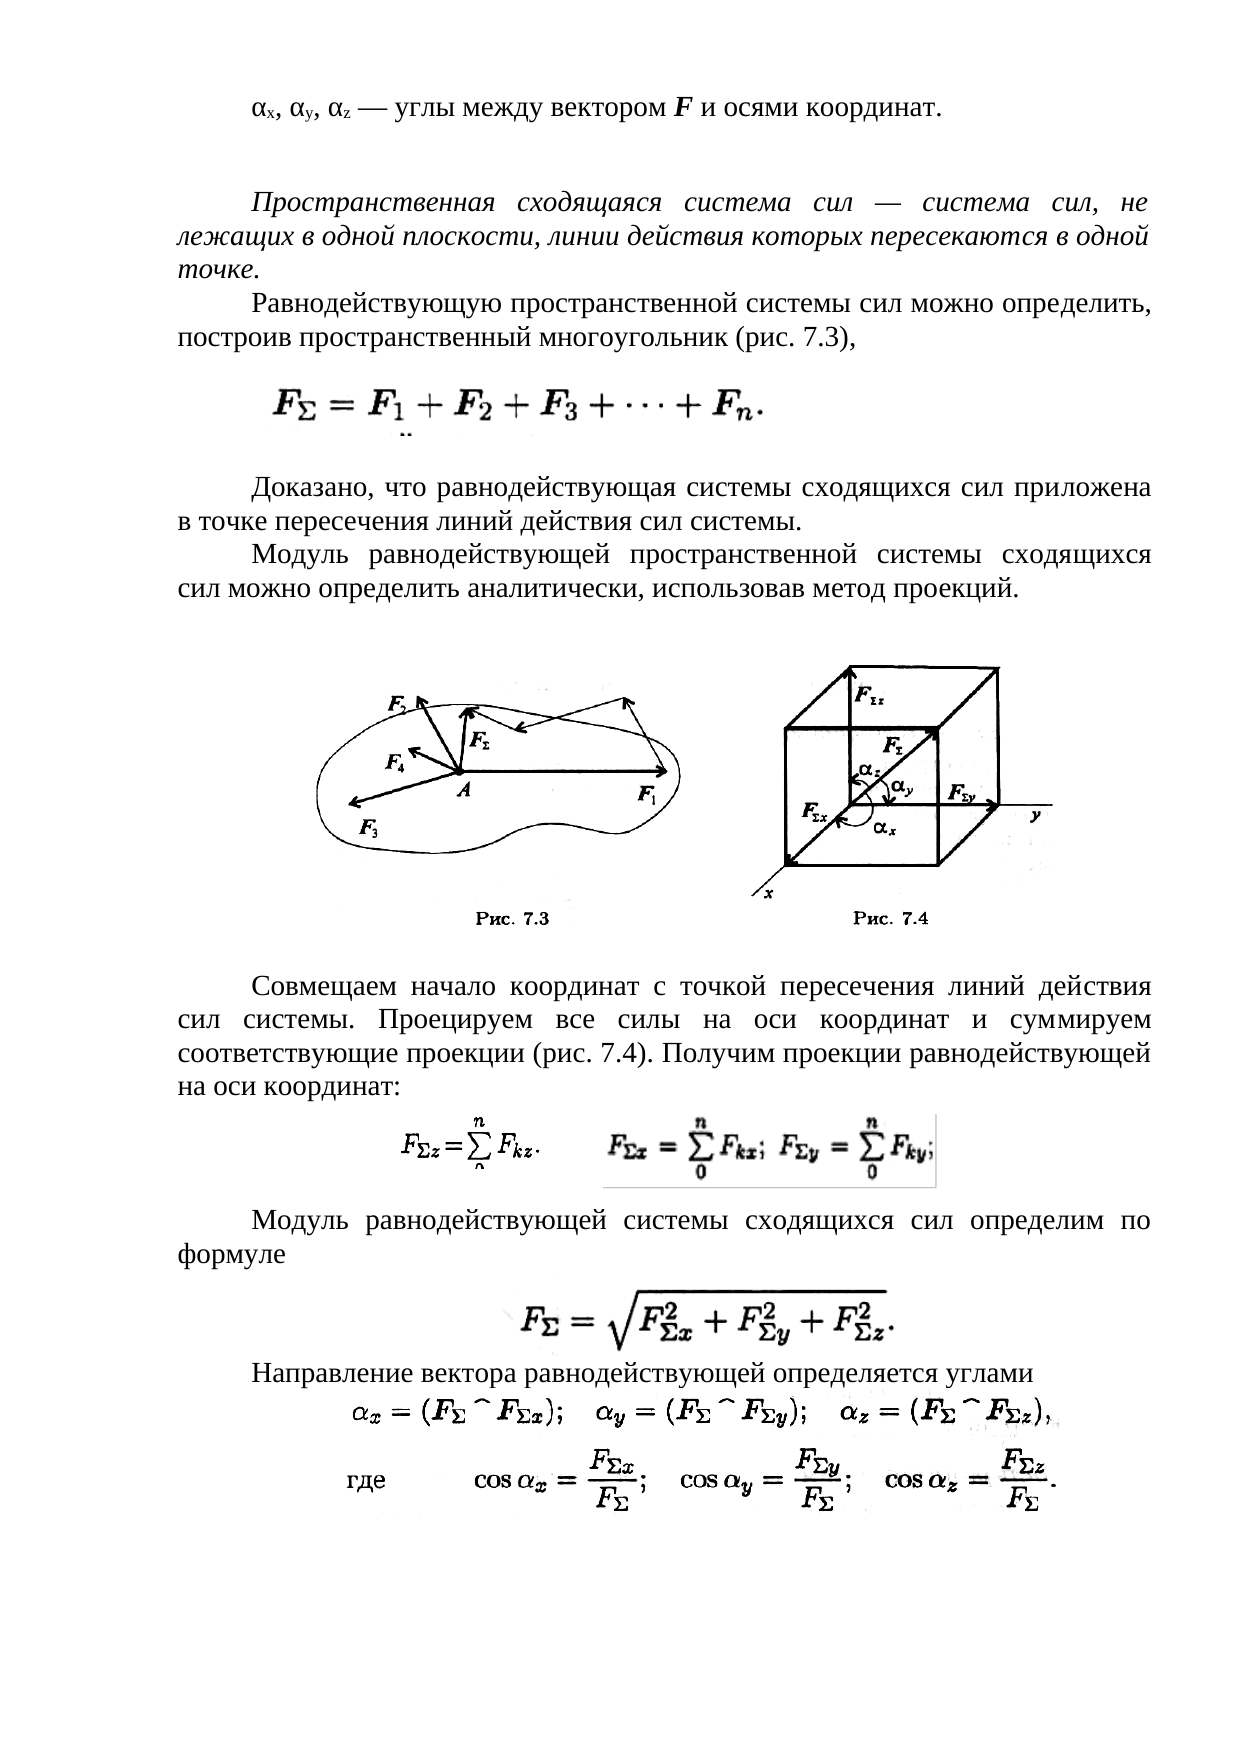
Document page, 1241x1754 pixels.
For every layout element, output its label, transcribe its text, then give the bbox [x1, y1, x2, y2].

text Пространственная сходящаяся система сил — система сил, не лежащих в одной плоскости, линии действия которых пересекаются в одной точке. [177, 184, 1152, 285]
text Направление вектора равнодействующей определяется углами [177, 1355, 1152, 1389]
text Совмещаем начало координат с точкой пересечения линий действия сил системы. Проецируем все силы на оси координат и суммируем соответствующие проекции (рис. 7.4). Получим проекции равнодействующей на оси координат: [177, 968, 1152, 1102]
text Доказано, что равнодействующая системы сходящихся сил приложена в точке пересечения линий действия сил системы. [177, 469, 1152, 536]
text Равнодействующую пространственной системы сил можно определить, построив пространственный многоугольник (рис. 7.3), [177, 285, 1152, 352]
text Модуль равнодействующей пространственной системы сходящихся сил можно определить аналитически, использовав метод проекций. [177, 536, 1152, 603]
text αх, αу, αz — углы между вектором F и осями координат. [177, 89, 1152, 122]
text Модуль равнодействующей системы сходящихся сил определим по формуле [177, 1202, 1152, 1269]
